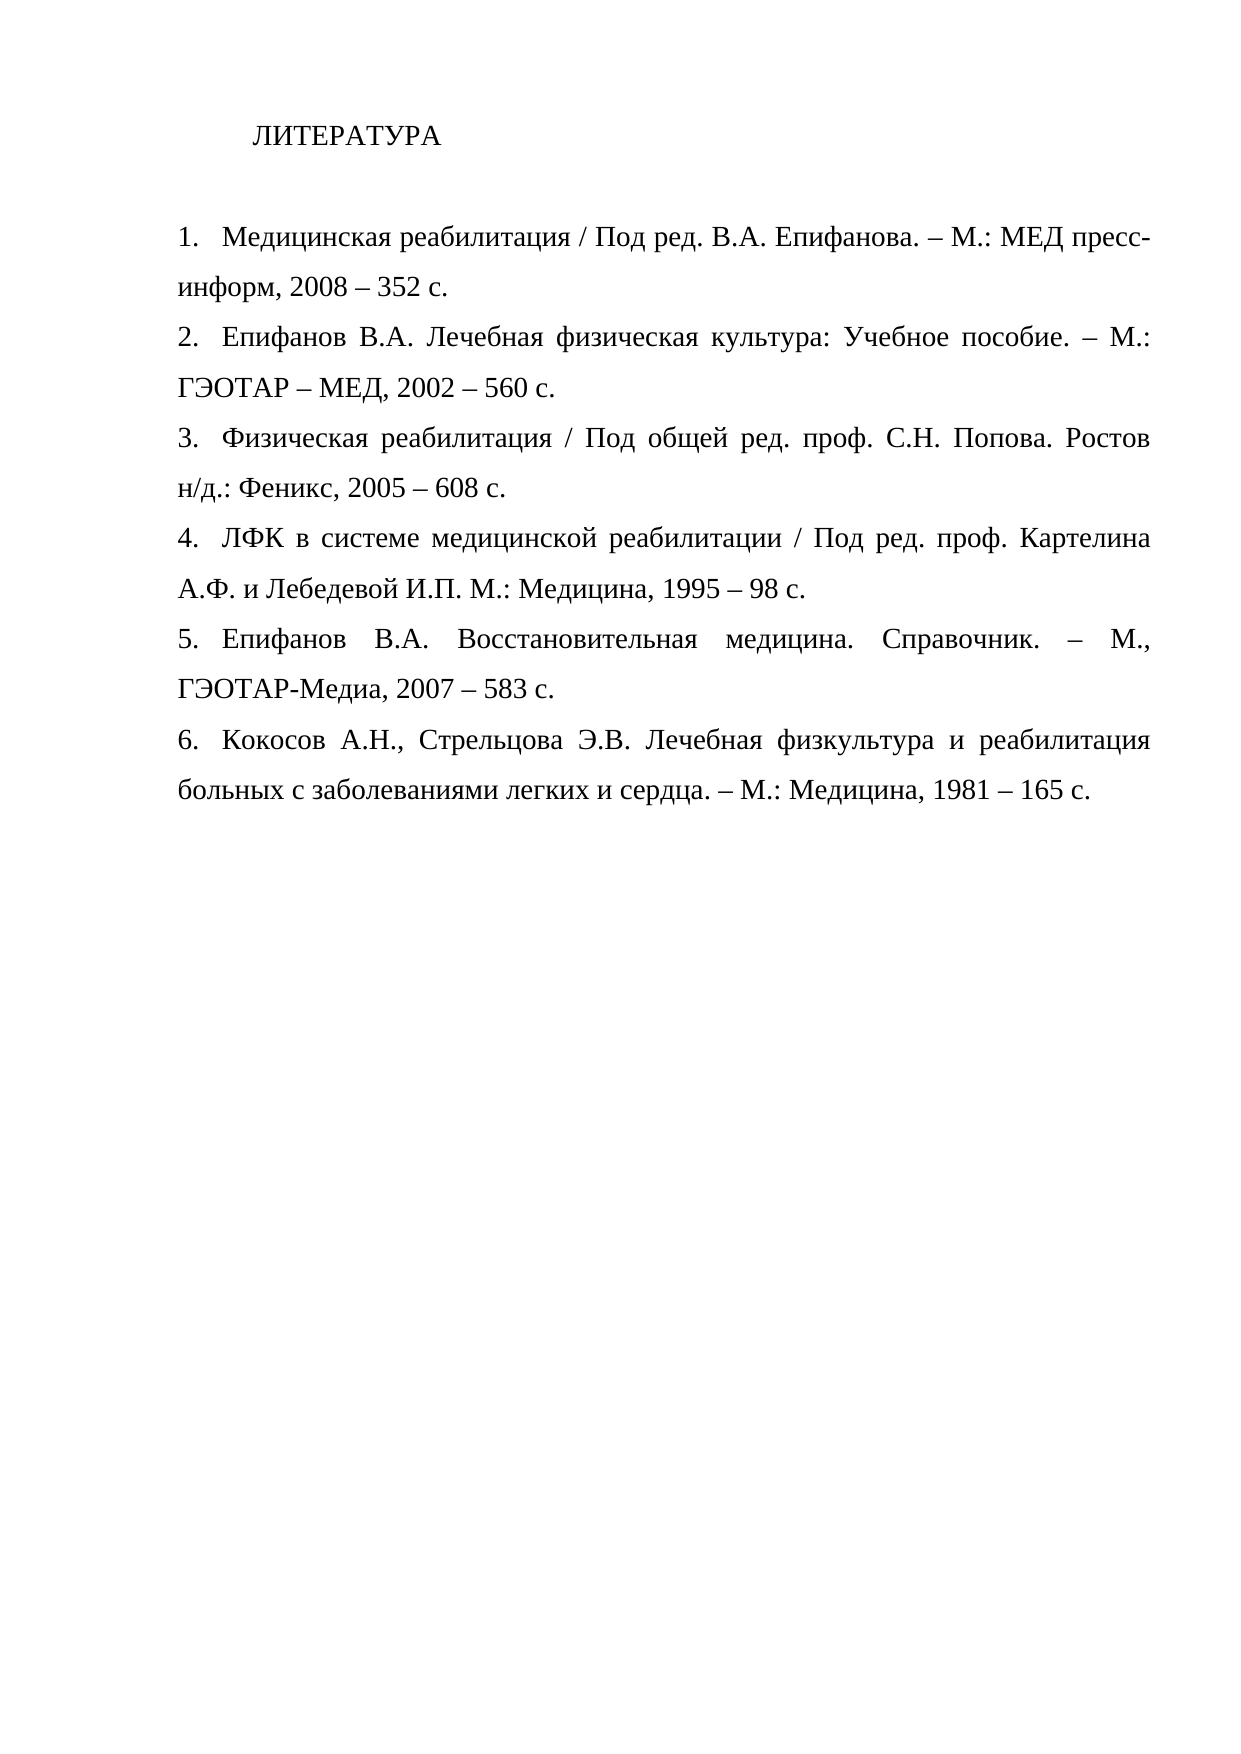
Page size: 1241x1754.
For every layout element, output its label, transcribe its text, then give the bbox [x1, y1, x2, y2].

list Физическая реабилитация / Под общей ред. проф. С.Н. Попова. Ростов н/д.: Феникс, 2005 – 608 с. [177, 420, 1152, 504]
text ЛИТЕРАТУРА [177, 118, 1152, 152]
list Кокосов А.Н., Стрельцова Э.В. Лечебная физкультура и реабилитация больных с заболеваниями легких и сердца. – М.: Медицина, 1981 – 165 с. [177, 722, 1152, 806]
list Медицинская реабилитация / Под ред. В.А. Епифанова. – М.: МЕД пресс-информ, 2008 – 352 с. [177, 219, 1152, 303]
list Епифанов В.А. Лечебная физическая культура: Учебное пособие. – М.: ГЭОТАР – МЕД, 2002 – 560 с. [177, 319, 1152, 403]
list Епифанов В.А. Восстановительная медицина. Справочник. – М., ГЭОТАР-Медиа, 2007 – 583 с. [177, 621, 1152, 705]
list ЛФК в системе медицинской реабилитации / Под ред. проф. Картелина А.Ф. и Лебедевой И.П. М.: Медицина, 1995 – 98 с. [177, 521, 1152, 604]
